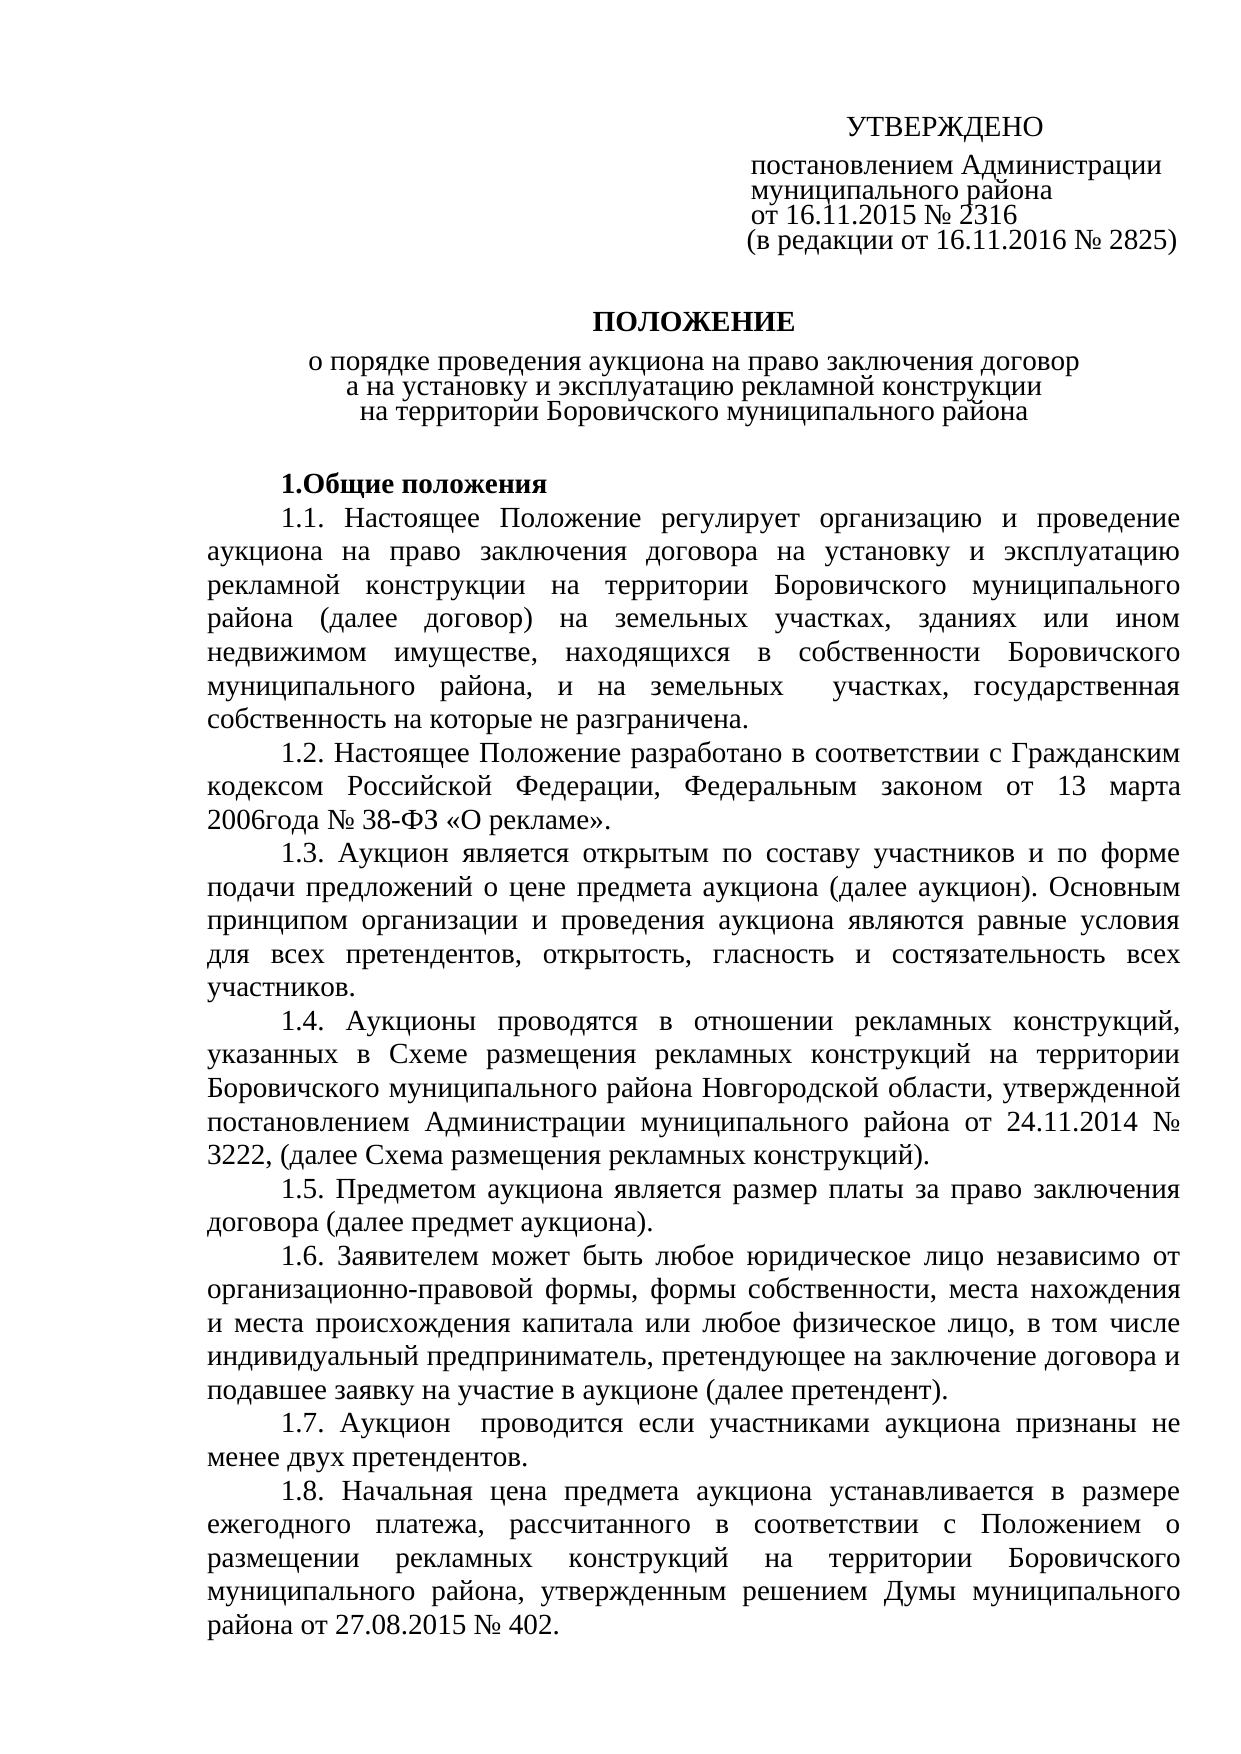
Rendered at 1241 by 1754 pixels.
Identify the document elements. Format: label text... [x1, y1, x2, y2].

text 1.2. Настоящее Положение разработано в соответствии с Гражданским кодексом Российской Федерации, Федеральным законом от 13 марта 2006года № 38-ФЗ «О рекламе». [207, 735, 1181, 835]
text на территории Боровичского муниципального района [207, 400, 1181, 425]
text о порядке проведения аукциона на право заключения договор [207, 350, 1181, 375]
text 1.5. Предметом аукциона является размер платы за право заключения договора (далее предмет аукциона). [207, 1171, 1181, 1238]
text 1.3. Аукцион является открытым по составу участников и по форме подачи предложений о цене предмета аукциона (далее аукцион). Основным принципом организации и проведения аукциона являются равные условия для всех претендентов, открытость, гласность и состязательность всех участников. [207, 835, 1181, 1003]
text 1.8. Начальная цена предмета аукциона устанавливается в размере ежегодного платежа, рассчитанного в соответствии с Положением о размещении рекламных конструкций на территории Боровичского муниципального района, утвержденным решением Думы муниципального района от 27.08.2015 № 402. [207, 1473, 1181, 1640]
text (в редакции от 16.11.2016 № 2825) [207, 229, 753, 254]
text (в редакции от 16.11.2016 № 2825) [750, 229, 1181, 254]
text 1.6. Заявителем может быть любое юридическое лицо независимо от организационно-правовой формы, формы собственности, места нахождения и места происхождения капитала или любое физическое лицо, в том числе индивидуальный предприниматель, претендующее на заключение договора и подавшее заявку на участие в аукционе (далее претендент). [207, 1238, 1181, 1406]
text УтвержденО [980, 117, 1181, 142]
text 1.4. Аукционы проводятся в отношении рекламных конструкций, указанных в Схеме размещения рекламных конструкций на территории Боровичского муниципального района Новгородской области, утвержденной постановлением Администрации муниципального района от 24.11.2014 № 3222, (далее Схема размещения рекламных конструкций). [207, 1003, 1181, 1171]
text от 16.11.2015 № 2316 [751, 204, 1181, 229]
text УтвержденО [207, 117, 963, 142]
text ПОЛОЖЕНИЕ [207, 304, 1181, 338]
text 1.7. Аукцион проводится если участниками аукциона признаны не менее двух претендентов. [207, 1406, 1181, 1473]
text постановлением Администрации [751, 154, 1181, 179]
text 1.1. Настоящее Положение регулирует организацию и проведение аукциона на право заключения договора на установку и эксплуатацию рекламной конструкции на территории Боровичского муниципального района (далее договор) на земельных участках, зданиях или ином недвижимом имуществе, находящихся в собственности Боровичского муниципального района, и на земельных участках, государственная собственность на которые не разграничена. [207, 500, 1181, 735]
text а на установку и эксплуатацию рекламной конструкции [207, 375, 1181, 400]
text 1.Общие положения [207, 466, 1181, 500]
text муниципального района [751, 179, 1181, 204]
